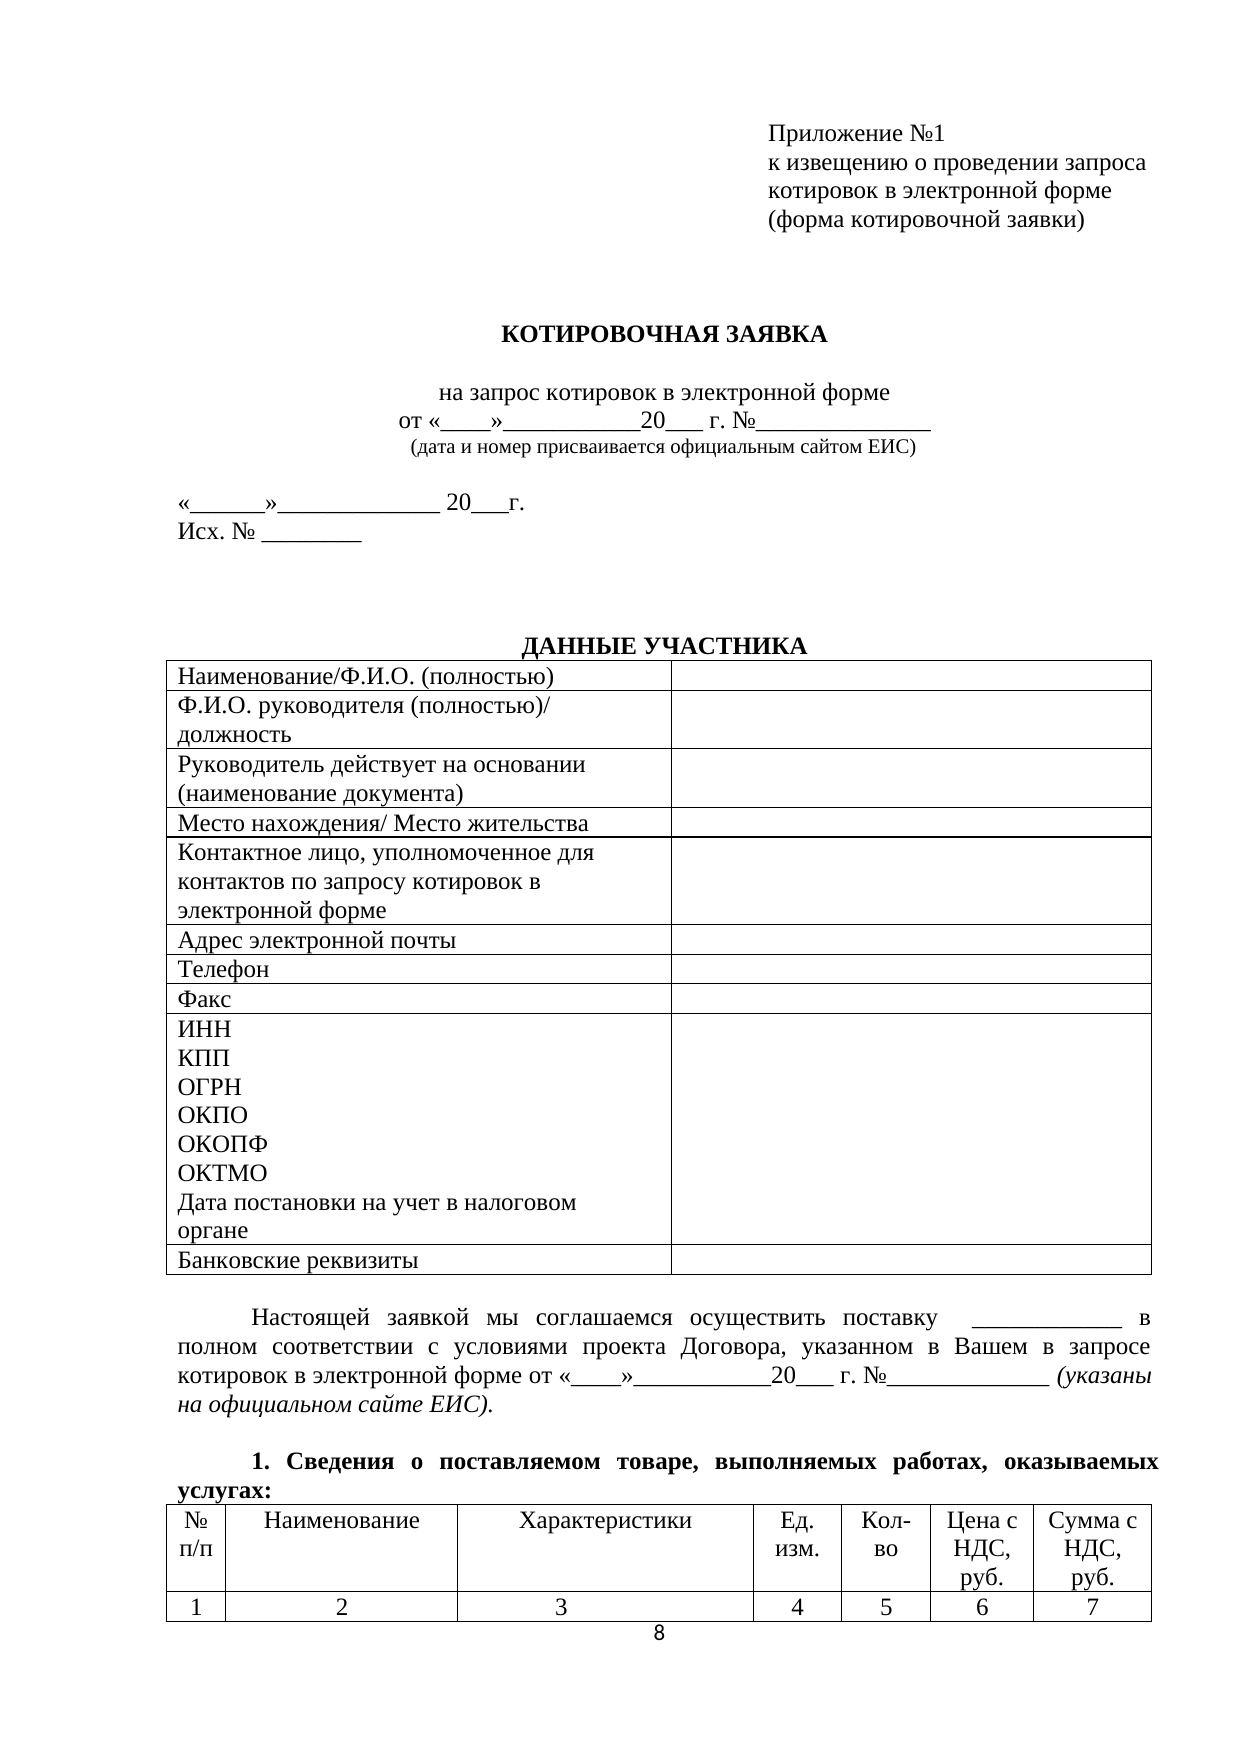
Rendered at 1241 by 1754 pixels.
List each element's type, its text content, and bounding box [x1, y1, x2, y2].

table_header Наименование/Ф.И.О. (полностью) [167, 661, 671, 689]
table_cell 2 [226, 1592, 457, 1621]
table_cell Банковские реквизиты [167, 1245, 671, 1274]
table_header № п/п [167, 1505, 225, 1591]
text 1. Сведения о поставляемом товаре, выполняемых работах, оказываемых услугах: [177, 1446, 1160, 1504]
table_cell [672, 984, 1151, 1013]
table_cell Контактное лицо, уполномоченное для контактов по запросу котировок в электронной форме [167, 838, 671, 924]
table_cell Факс [167, 984, 671, 1013]
table_cell [672, 1245, 1151, 1274]
table_header Характеристики [458, 1505, 753, 1591]
table_cell 3 [458, 1592, 753, 1621]
text КОТИРОВОЧНАЯ ЗАЯВКА [177, 319, 1152, 348]
table_cell Руководитель действует на основании (наименование документа) [167, 749, 671, 807]
table_cell 4 [754, 1592, 841, 1621]
text от «____»___________20___ г. №______________ [177, 406, 1152, 434]
text к извещению о проведении запроса котировок в электронной форме (форма котировочной заявки) [768, 147, 1152, 233]
table_header Ед. изм. [754, 1505, 841, 1591]
table_header Цена с НДС, руб. [931, 1505, 1033, 1591]
table_cell Телефон [167, 955, 671, 983]
table_cell Место нахождения/ Место жительства [167, 808, 671, 836]
text Приложение №1 [768, 118, 1152, 147]
table_cell [672, 955, 1151, 983]
table_header Кол-во [842, 1505, 930, 1591]
table_cell [672, 838, 1151, 924]
table_cell [672, 691, 1151, 748]
table_cell [672, 749, 1151, 807]
table_cell 6 [931, 1592, 1033, 1621]
table_cell [672, 1014, 1151, 1244]
table_header Наименование [226, 1505, 457, 1591]
text Настоящей заявкой мы соглашаемся осуществить поставку ____________ в полном соответствии с условиями проекта Договора, указанном в Вашем в запросе котировок в электронной форме от «____»___________20___ г. №_____________ (указаны на официальном сайте ЕИС). [177, 1302, 1152, 1417]
text «______»_____________ 20___г. [177, 487, 1152, 516]
table_cell ИНН КПП ОГРН ОКПО ОКОПФ ОКТМО Дата постановки на учет в налоговом органе [167, 1014, 671, 1244]
table_cell [672, 925, 1151, 953]
table_cell 7 [1034, 1592, 1151, 1621]
table_cell Адрес электронной почты [167, 925, 671, 953]
text ДАННЫЕ УЧАСТНИКА [177, 631, 1152, 660]
text на запрос котировок в электронной форме [177, 377, 1152, 406]
table_cell 5 [842, 1592, 930, 1621]
table_header [672, 661, 1151, 689]
table_header Сумма с НДС, руб. [1034, 1505, 1151, 1591]
table_cell Ф.И.О. руководителя (полностью)/ должность [167, 691, 671, 748]
table_cell 1 [167, 1592, 225, 1621]
text (дата и номер присваивается официальным сайтом ЕИС) [177, 434, 1152, 458]
text Исх. № ________ [177, 516, 1152, 545]
table_cell [672, 808, 1151, 836]
